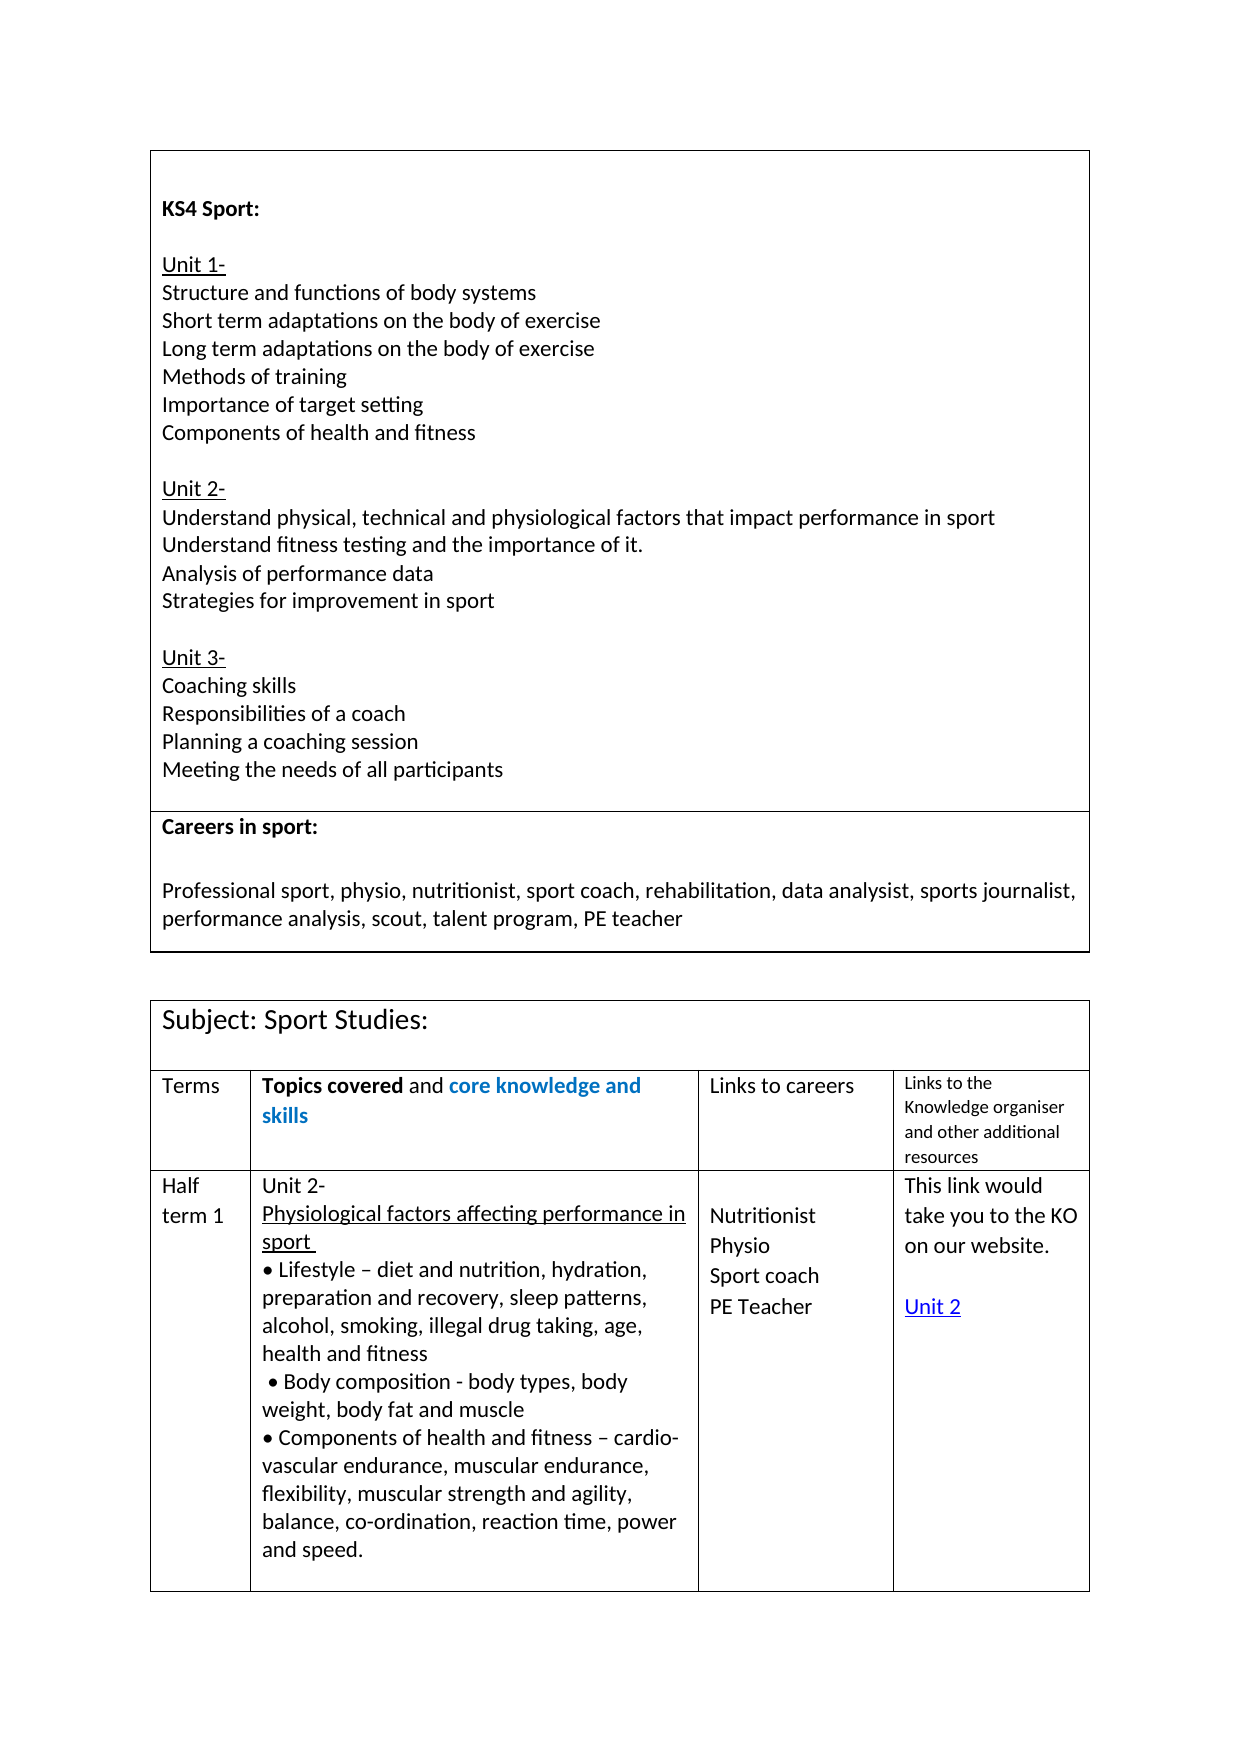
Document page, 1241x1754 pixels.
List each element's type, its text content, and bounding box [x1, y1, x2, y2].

table_cell Careers in sport: Professional sport, physio, nutritionist, sport coach, rehabilitation, data analysist, sports journalist, performance analysis, scout, talent program, PE teacher [151, 812, 1089, 951]
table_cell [251, 1171, 698, 1591]
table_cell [151, 151, 1089, 811]
table_cell Links to careers [699, 1071, 893, 1170]
table_cell Topics covered and core knowledge and skills [251, 1071, 698, 1170]
table_cell Terms [151, 1071, 250, 1170]
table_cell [894, 1171, 1089, 1591]
table_cell Links to the Knowledge organiser and other additional resources [894, 1071, 1089, 1170]
table_header Subject: Sport Studies: [151, 1001, 1089, 1070]
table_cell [699, 1171, 893, 1591]
table_cell Half term 1 [151, 1171, 250, 1591]
